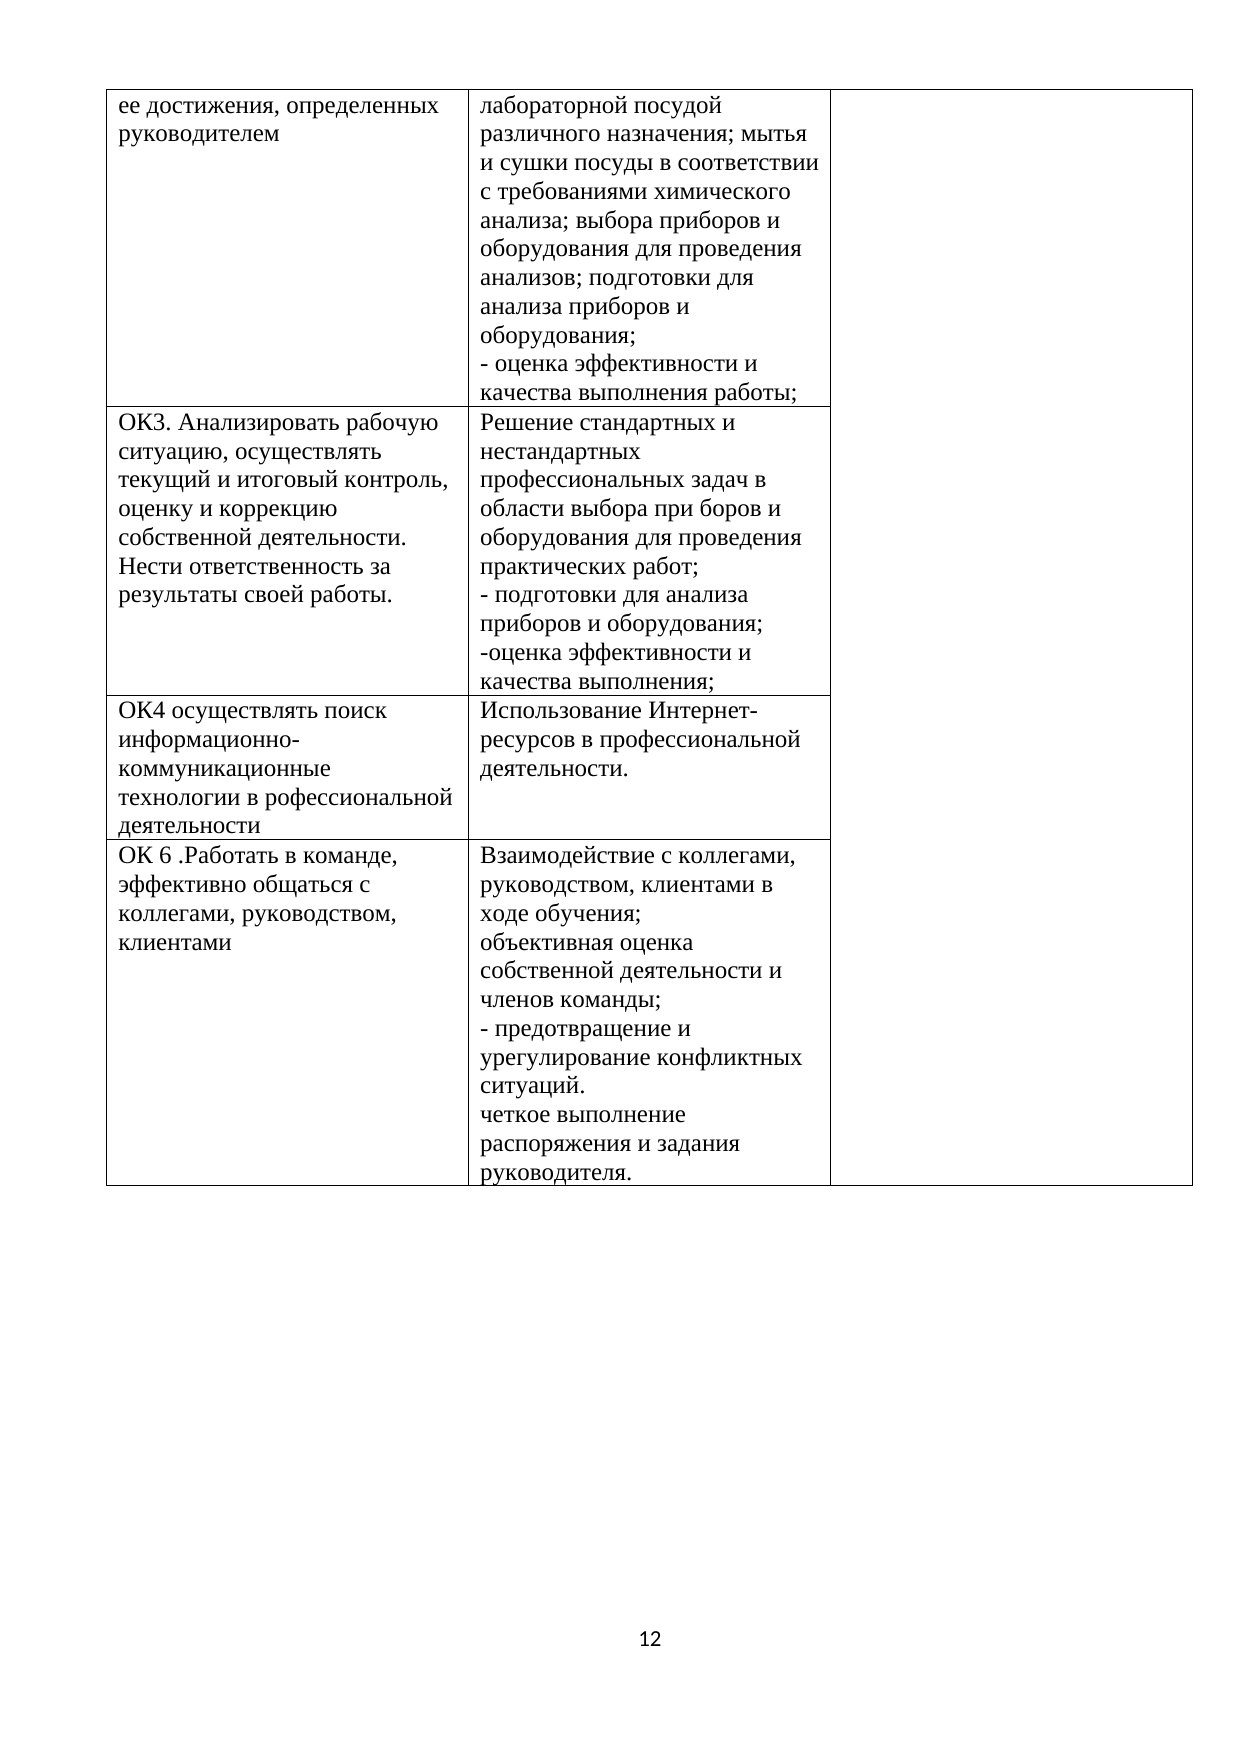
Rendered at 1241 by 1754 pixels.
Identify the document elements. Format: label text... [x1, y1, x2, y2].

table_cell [107, 90, 468, 406]
table_cell Решение стандартных и нестандартных профессиональных задач в области выбора при боров и оборудования для проведения практических работ; - подготовки для анализа приборов и оборудования; -оценка эффективности и качества выполнения; [469, 407, 830, 694]
table_cell ОК4 осуществлять поиск информационно-коммуникационные технологии в рофессиональной деятельности [107, 696, 468, 839]
table_cell Использование Интернет-ресурсов в профессиональной деятельности. [469, 696, 830, 839]
table_cell ОК3. Анализировать рабочую ситуацию, осуществлять текущий и итоговый контроль, оценку и коррекцию собственной деятельности. Нести ответственность за результаты своей работы. [107, 407, 468, 694]
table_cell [469, 90, 830, 406]
table_cell Взаимодействие с коллегами, руководством, клиентами в ходе обучения; объективная оценка собственной деятельности и членов команды; - предотвращение и урегулирование конфликтных ситуаций. четкое выполнение распоряжения и задания руководителя. [469, 840, 830, 1185]
table_cell ОК 6 .Работать в команде, эффективно общаться с коллегами, руководством, клиентами [107, 840, 468, 1185]
